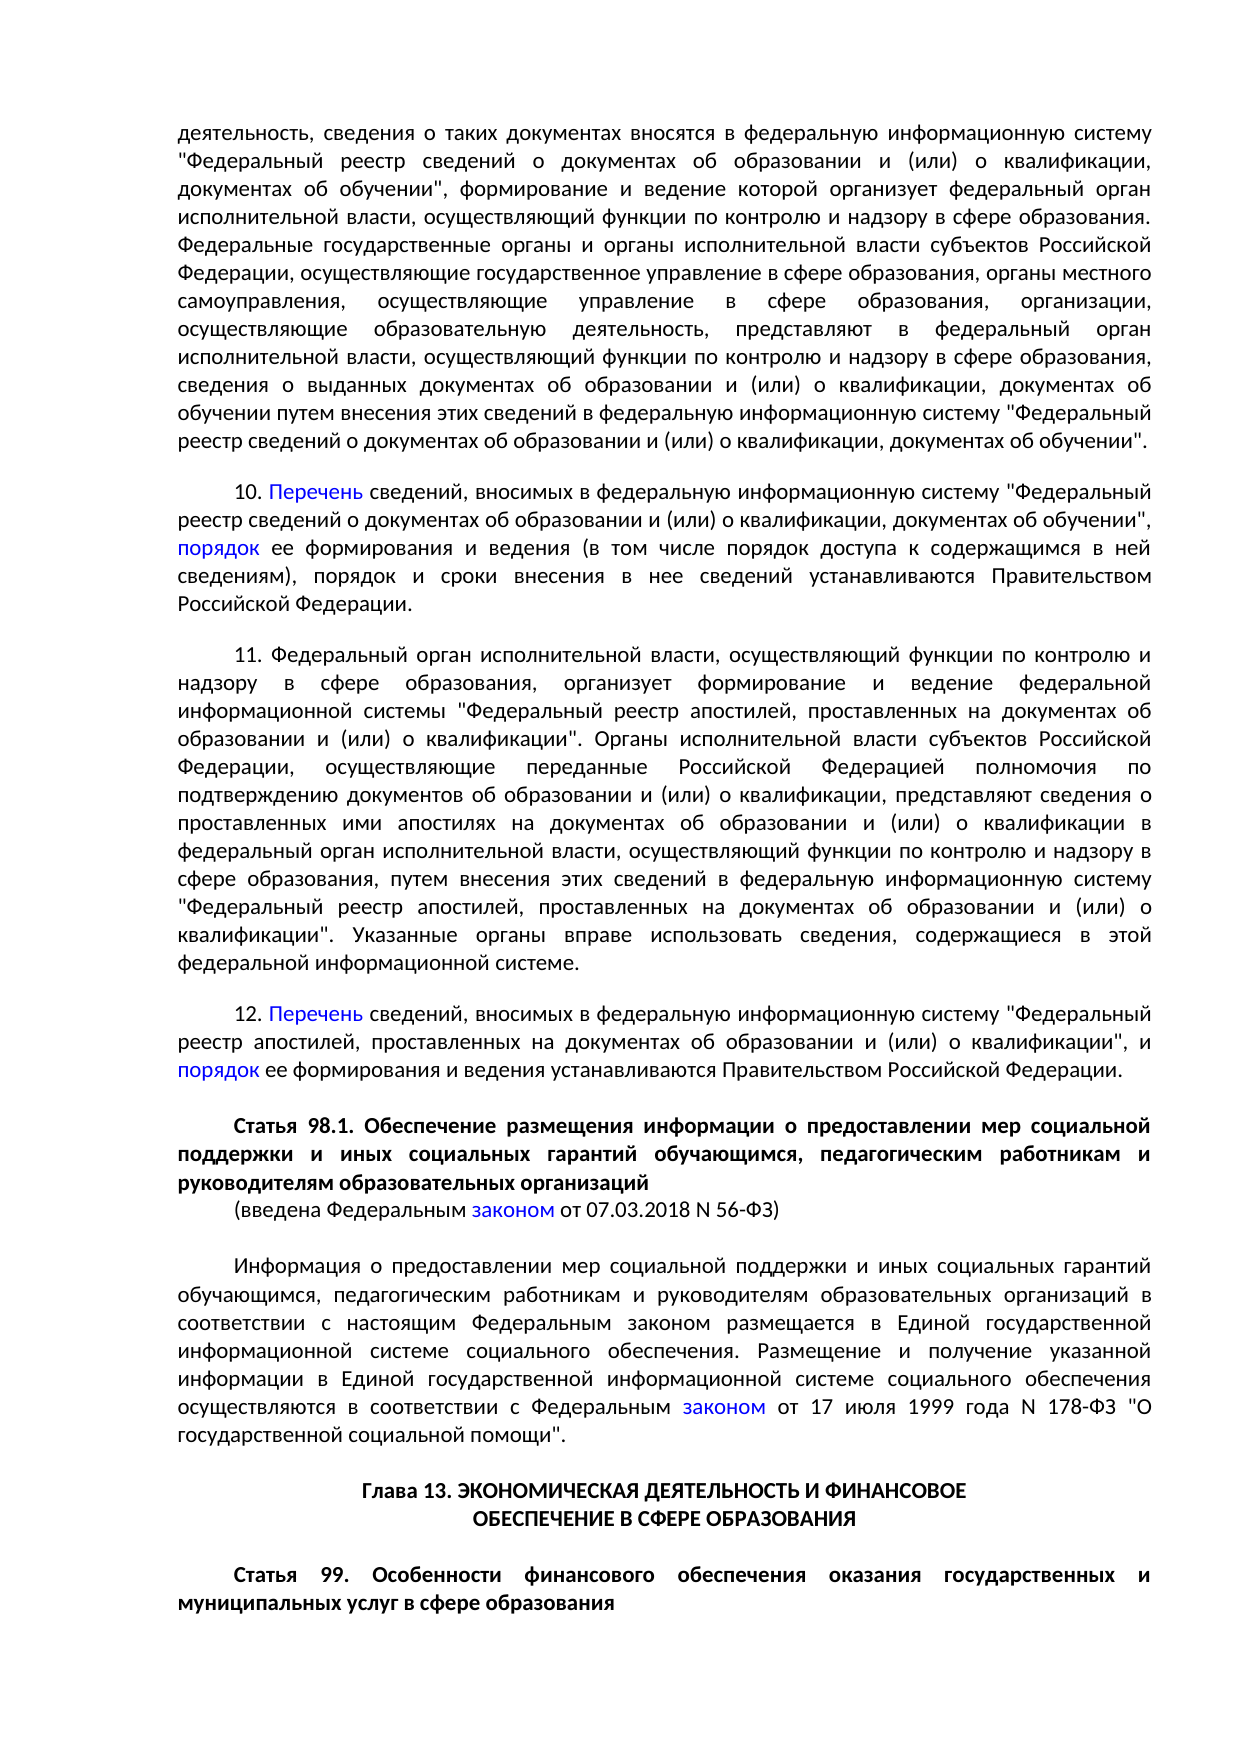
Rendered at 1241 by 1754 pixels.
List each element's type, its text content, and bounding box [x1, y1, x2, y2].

text 11. Федеральный орган исполнительной власти, осуществляющий функции по контролю и надзору в сфере образования, организует формирование и ведение федеральной информационной системы "Федеральный реестр апостилей, проставленных на документах об образовании и (или) о квалификации". Органы исполнительной власти субъектов Российской Федерации, осуществляющие переданные Российской Федерацией полномочия по подтверждению документов об образовании и (или) о квалификации, представляют сведения о проставленных ими апостилях на документах об образовании и (или) о квалификации в федеральный орган исполнительной власти, осуществляющий функции по контролю и надзору в сфере образования, путем внесения этих сведений в федеральную информационную систему "Федеральный реестр апостилей, проставленных на документах об образовании и (или) о квалификации". Указанные органы вправе использовать сведения, содержащиеся в этой федеральной информационной системе. [177, 640, 1152, 977]
text (введена Федеральным законом от 07.03.2018 N 56-ФЗ) [177, 1196, 1152, 1224]
title Статья 99. Особенности финансового обеспечения оказания государственных и муниципальных услуг в сфере образования [177, 1560, 1152, 1616]
title Глава 13. ЭКОНОМИЧЕСКАЯ ДЕЯТЕЛЬНОСТЬ И ФИНАНСОВОЕ [177, 1476, 1152, 1504]
title Статья 98.1. Обеспечение размещения информации о предоставлении мер социальной поддержки и иных социальных гарантий обучающимся, педагогическим работникам и руководителям образовательных организаций [177, 1112, 1152, 1196]
text 10. Перечень сведений, вносимых в федеральную информационную систему "Федеральный реестр сведений о документах об образовании и (или) о квалификации, документах об обучении", порядок ее формирования и ведения (в том числе порядок доступа к содержащимся в ней сведениям), порядок и сроки внесения в нее сведений устанавливаются Правительством Российской Федерации. [177, 477, 1152, 617]
text Информация о предоставлении мер социальной поддержки и иных социальных гарантий обучающимся, педагогическим работникам и руководителям образовательных организаций в соответствии с настоящим Федеральным законом размещается в Единой государственной информационной системе социального обеспечения. Размещение и получение указанной информации в Единой государственной информационной системе социального обеспечения осуществляются в соответствии с Федеральным законом от 17 июля 1999 года N 178-ФЗ "О государственной социальной помощи". [177, 1252, 1152, 1448]
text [177, 118, 1152, 454]
text 12. Перечень сведений, вносимых в федеральную информационную систему "Федеральный реестр апостилей, проставленных на документах об образовании и (или) о квалификации", и порядок ее формирования и ведения устанавливаются Правительством Российской Федерации. [177, 999, 1152, 1083]
title ОБЕСПЕЧЕНИЕ В СФЕРЕ ОБРАЗОВАНИЯ [177, 1504, 1152, 1532]
